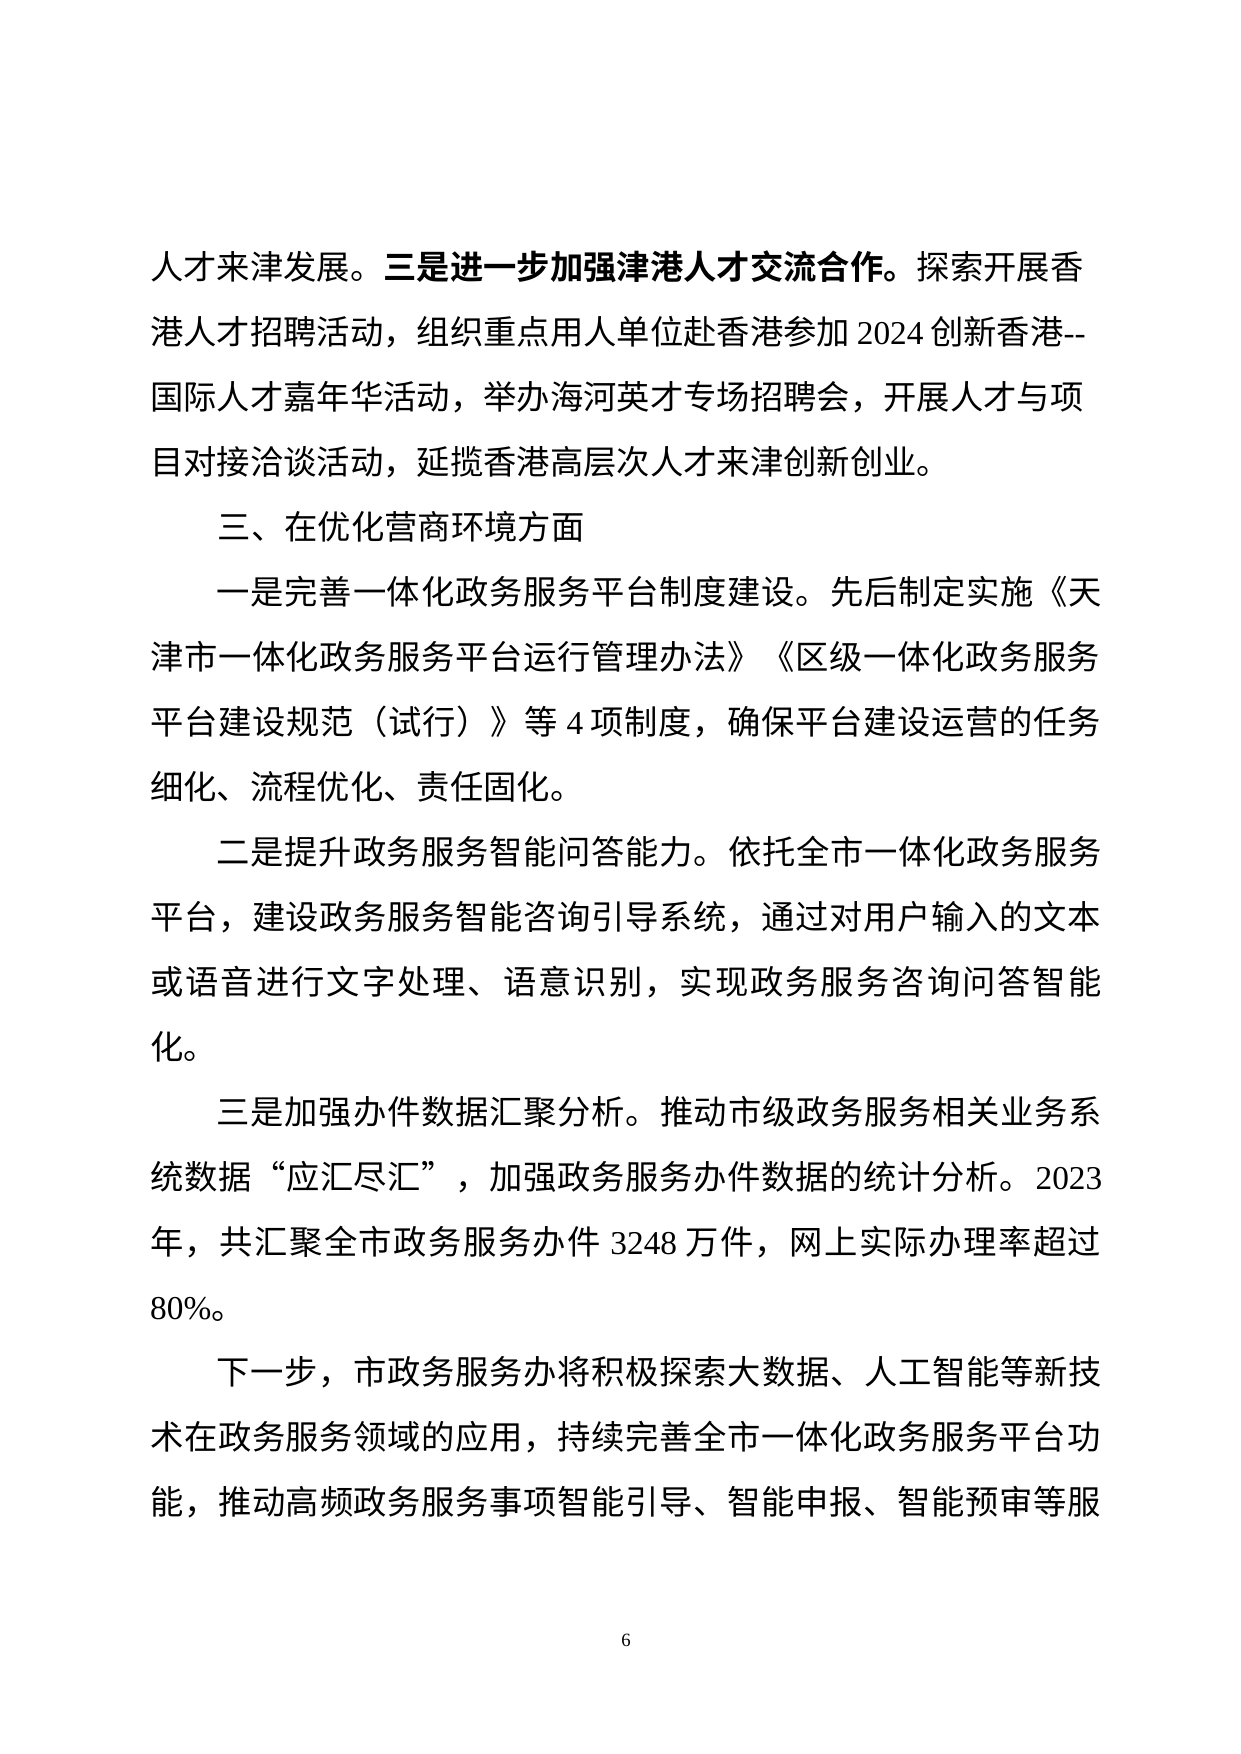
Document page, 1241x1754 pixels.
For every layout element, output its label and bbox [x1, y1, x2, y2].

table_cell [139, 233, 1113, 1533]
